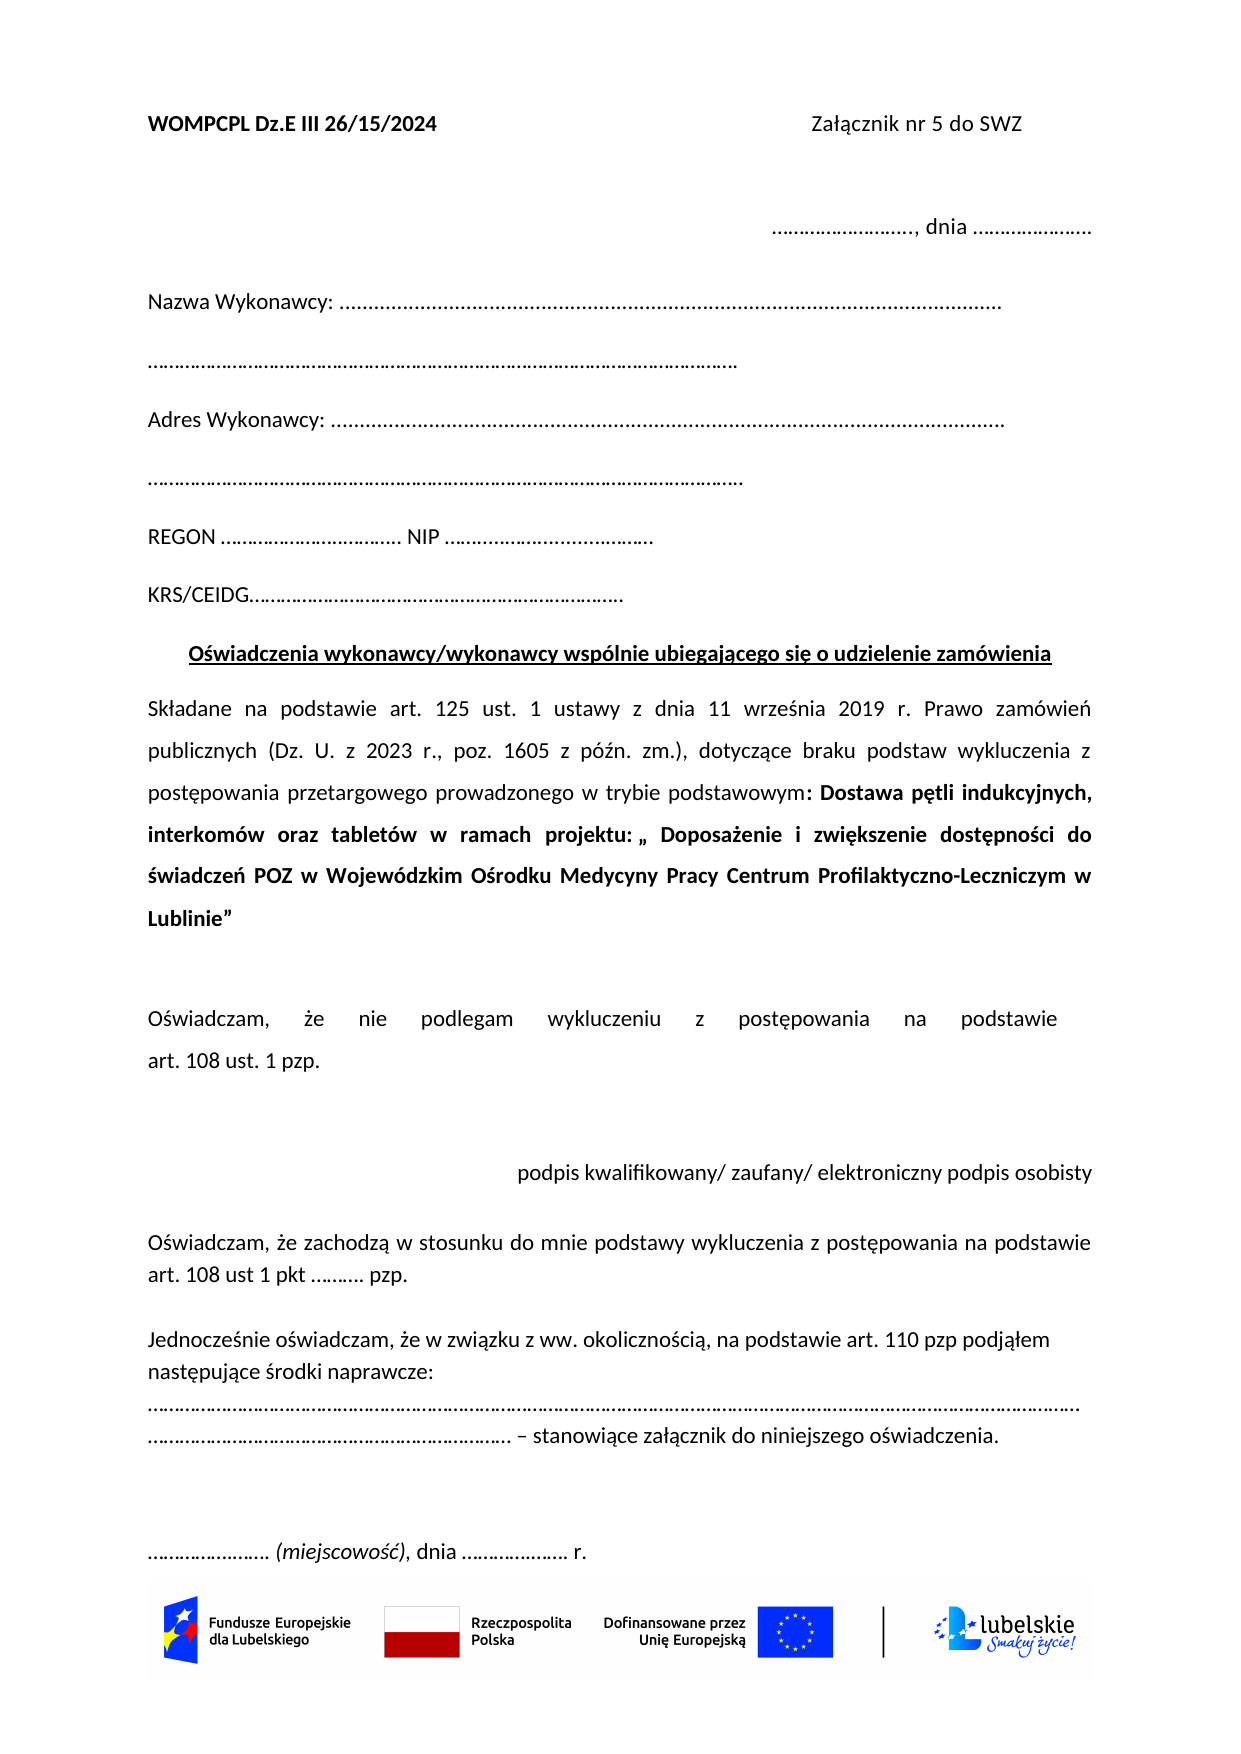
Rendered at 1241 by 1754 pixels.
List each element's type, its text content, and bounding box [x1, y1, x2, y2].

text Oświadczenia wykonawcy/wykonawcy wspólnie ubiegającego się o udzielenie zamówienia [148, 639, 1093, 667]
text Oświadczam, że zachodzą w stosunku do mnie podstawy wykluczenia z postępowania na podstawie art. 108 ust 1 pkt ………. pzp. [148, 1228, 1093, 1288]
text …………….……. (miejscowość), dnia ………….……. r. [148, 1537, 1093, 1566]
text KRS/CEIDG…………………………………………………………….. [148, 581, 1093, 609]
text Jednocześnie oświadczam, że w związku z ww. okolicznością, na podstawie art. 110 pzp podjąłem następujące środki naprawcze: ………………………………………………………………………………………………………………………………………………………………………………………………………………………… – stanowiące załącznik do niniejszego oświadczenia. [148, 1325, 1093, 1449]
text REGON …………………..……….. NIP …….....……............……… [148, 522, 1093, 550]
text Nazwa Wykonawcy: ................................................................................................................... [148, 287, 1093, 315]
text WOMPCPL Dz.E III 26/15/2024 Załącznik nr 5 do SWZ [148, 109, 1093, 138]
text Adres Wykonawcy: ..................................................................................................................... [148, 405, 1093, 433]
text Oświadczam, że nie podlegam wykluczeniu z postępowania na podstawie art. 108 ust. 1 pzp. [148, 1004, 1093, 1074]
text Składane na podstawie art. 125 ust. 1 ustawy z dnia 11 września 2019 r. Prawo zamówień publicznych (Dz. U. z 2023 r., poz. 1605 z późn. zm.), dotyczące braku podstaw wykluczenia z postępowania przetargowego prowadzonego w trybie podstawowym: Dostawa pętli indukcyjnych, interkomów oraz tabletów w ramach projektu: „ Doposażenie i zwiększenie dostępności do świadczeń POZ w Wojewódzkim Ośrodku Medycyny Pracy Centrum Profilaktyczno-Leczniczym w Lublinie” [148, 694, 1093, 862]
text …………………………………………………………………………………………………. [148, 346, 1093, 374]
text Składane na podstawie art. 125 ust. 1 ustawy z dnia 11 września 2019 r. Prawo zamówień publicznych (Dz. U. z 2023 r., poz. 1605 z późn. zm.), dotyczące braku podstaw wykluczenia z postępowania przetargowego prowadzonego w trybie podstawowym: Dostawa pętli indukcyjnych, interkomów oraz tabletów w ramach projektu: „ Doposażenie i zwiększenie dostępności do świadczeń POZ w Wojewódzkim Ośrodku Medycyny Pracy Centrum Profilaktyczno-Leczniczym w Lublinie” [148, 890, 1093, 932]
text podpis kwalifikowany/ zaufany/ elektroniczny podpis osobisty [148, 1158, 1093, 1186]
text …………………….., dnia …………………. [148, 212, 1093, 241]
text ………………………………………………………………………………………………….. [148, 463, 1093, 491]
